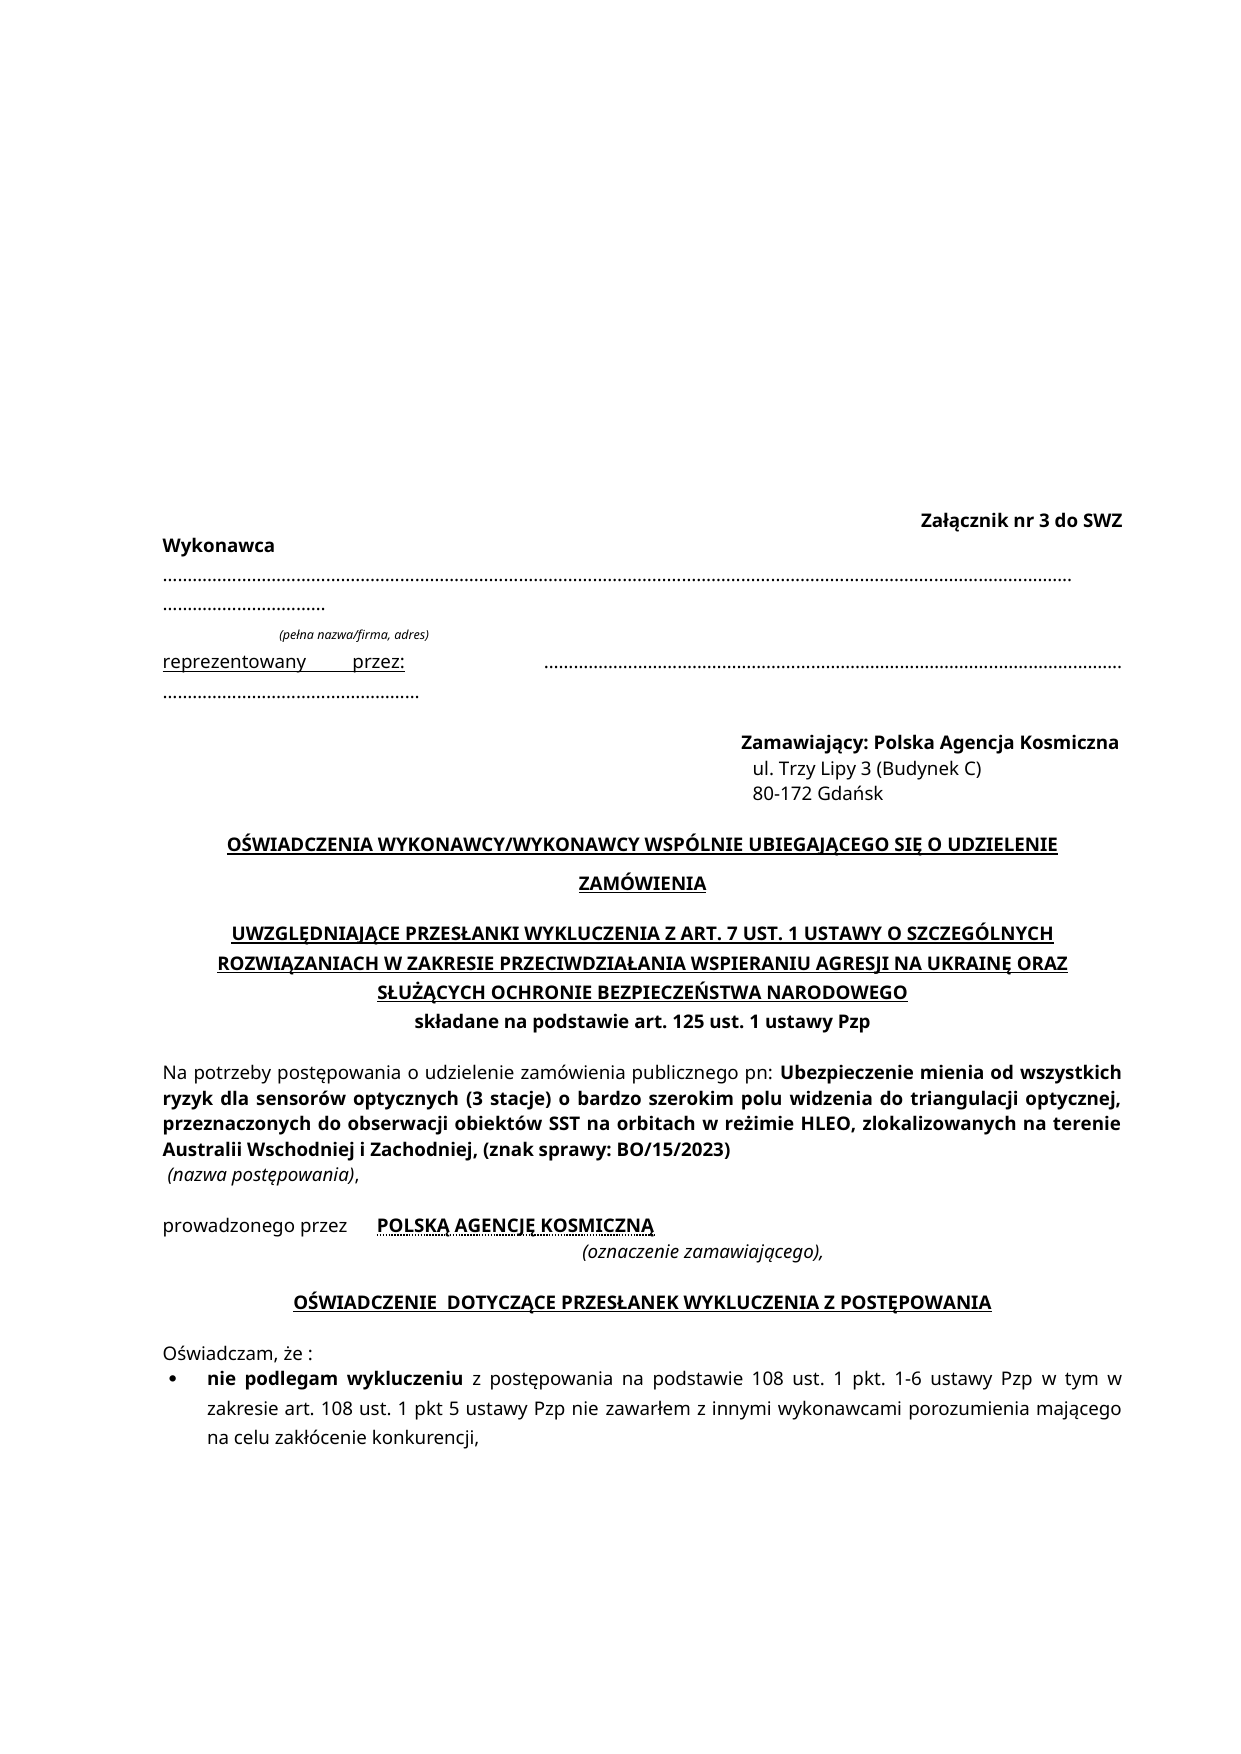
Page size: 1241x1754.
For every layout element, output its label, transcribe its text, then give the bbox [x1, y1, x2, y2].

text ……………………………………………………………………………………………………………………………….………..……………………….…………………………… [162, 558, 1122, 616]
text Oświadczam, że : [162, 1340, 1122, 1366]
text (pełna nazwa/firma, adres) [162, 616, 1122, 646]
text Wykonawca [162, 533, 1122, 558]
text (oznaczenie zamawiającego), [162, 1238, 1122, 1263]
text ul. Trzy Lipy 3 (Budynek C) [679, 755, 1122, 781]
text OŚWIADCZENIE DOTYCZĄCE PRZESŁANEK WYKLUCZENIA Z POSTĘPOWANIA [162, 1289, 1122, 1314]
text reprezentowany przez: ………………………………………………………………………………..…………………….……………………………….…………… [162, 646, 1122, 704]
text (nazwa postępowania), [162, 1161, 1122, 1187]
text prowadzonego przez POLSKĄ AGENCJĘ KOSMICZNĄ [162, 1212, 1122, 1238]
list 80-172 Gdańsk [738, 781, 1122, 806]
text UWZGLĘDNIAJĄCE PRZESŁANKI WYKLUCZENIA Z ART. 7 UST. 1 USTAWY o szczególnych rozwiązaniach w zakresie przeciwdziałania wspieraniu agresji na Ukrainę oraz służących ochronie bezpieczeństwa narodowego [162, 921, 1122, 1004]
list nie podlegam wykluczeniu z postępowania na podstawie 108 ust. 1 pkt. 1-6 ustawy Pzp w tym w zakresie art. 108 ust. 1 pkt 5 ustawy Pzp nie zawarłem z innymi wykonawcami porozumienia mającego na celu zakłócenie konkurencji, [169, 1366, 1122, 1450]
text składane na podstawie art. 125 ust. 1 ustawy Pzp [162, 1008, 1122, 1034]
text OŚWIADCZENIA WYKONAWCY/WYKONAWCY WSPÓLNIE UBIEGAJĄCEGO SIĘ O UDZIELENIE ZAMÓWIENIA [162, 832, 1122, 895]
text Zamawiający: Polska Agencja Kosmiczna [665, 729, 1122, 755]
text Załącznik nr 3 do SWZ [162, 507, 1122, 533]
text Na potrzeby postępowania o udzielenie zamówienia publicznego pn: Ubezpieczenie mienia od wszystkich ryzyk dla sensorów optycznych (3 stacje) o bardzo szerokim polu widzenia do triangulacji optycznej, przeznaczonych do obserwacji obiektów SST na orbitach w reżimie HLEO, zlokalizowanych na terenie Australii Wschodniej i Zachodniej, (znak sprawy: BO/15/2023) [162, 1059, 1122, 1161]
